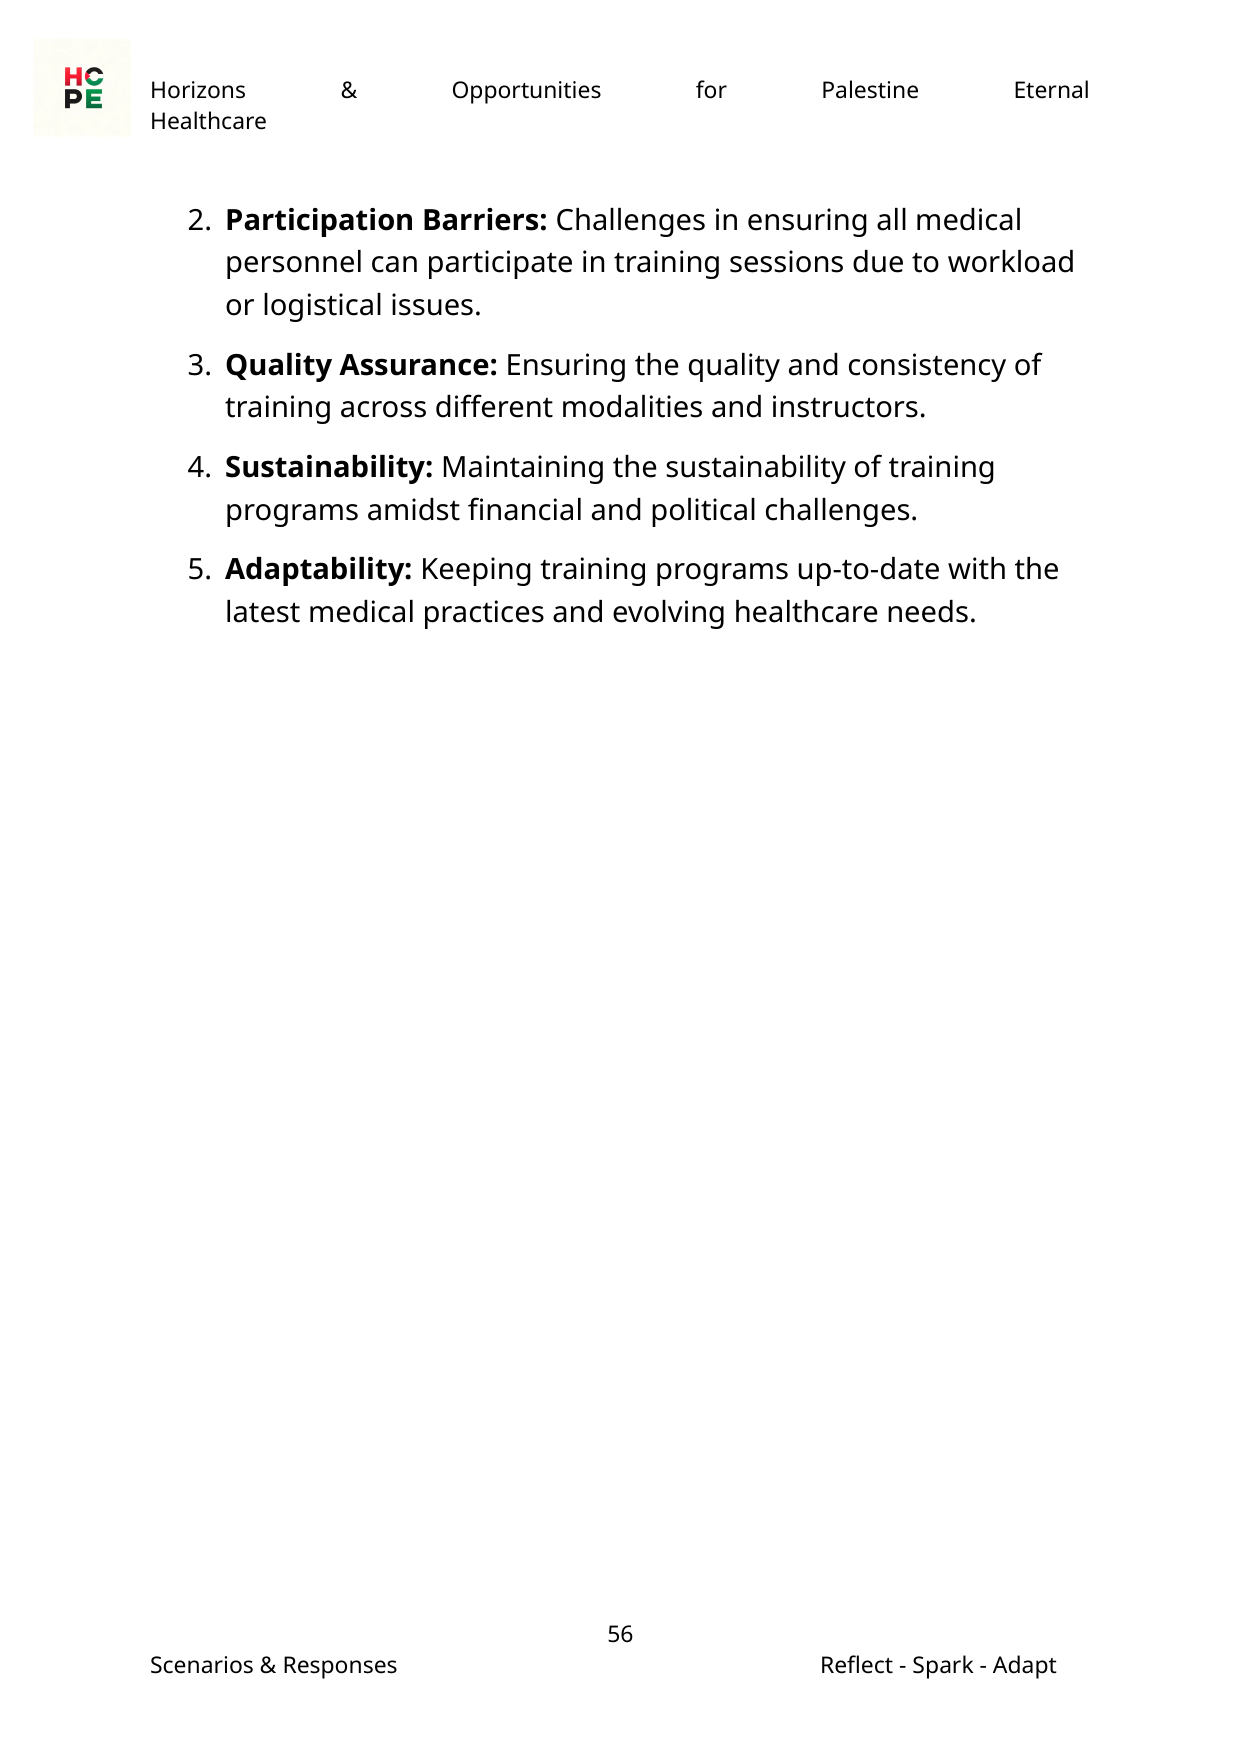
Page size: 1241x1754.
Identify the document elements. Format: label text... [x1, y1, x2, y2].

list Adaptability: Keeping training programs up-to-date with the latest medical practices and evolving healthcare needs. [187, 548, 1090, 631]
list Quality Assurance: Ensuring the quality and consistency of training across different modalities and instructors. [187, 344, 1090, 426]
list Sustainability: Maintaining the sustainability of training programs amidst financial and political challenges. [187, 446, 1090, 529]
list Participation Barriers: Challenges in ensuring all medical personnel can participate in training sessions due to workload or logistical issues. [187, 199, 1090, 324]
picture [33, 38, 132, 137]
